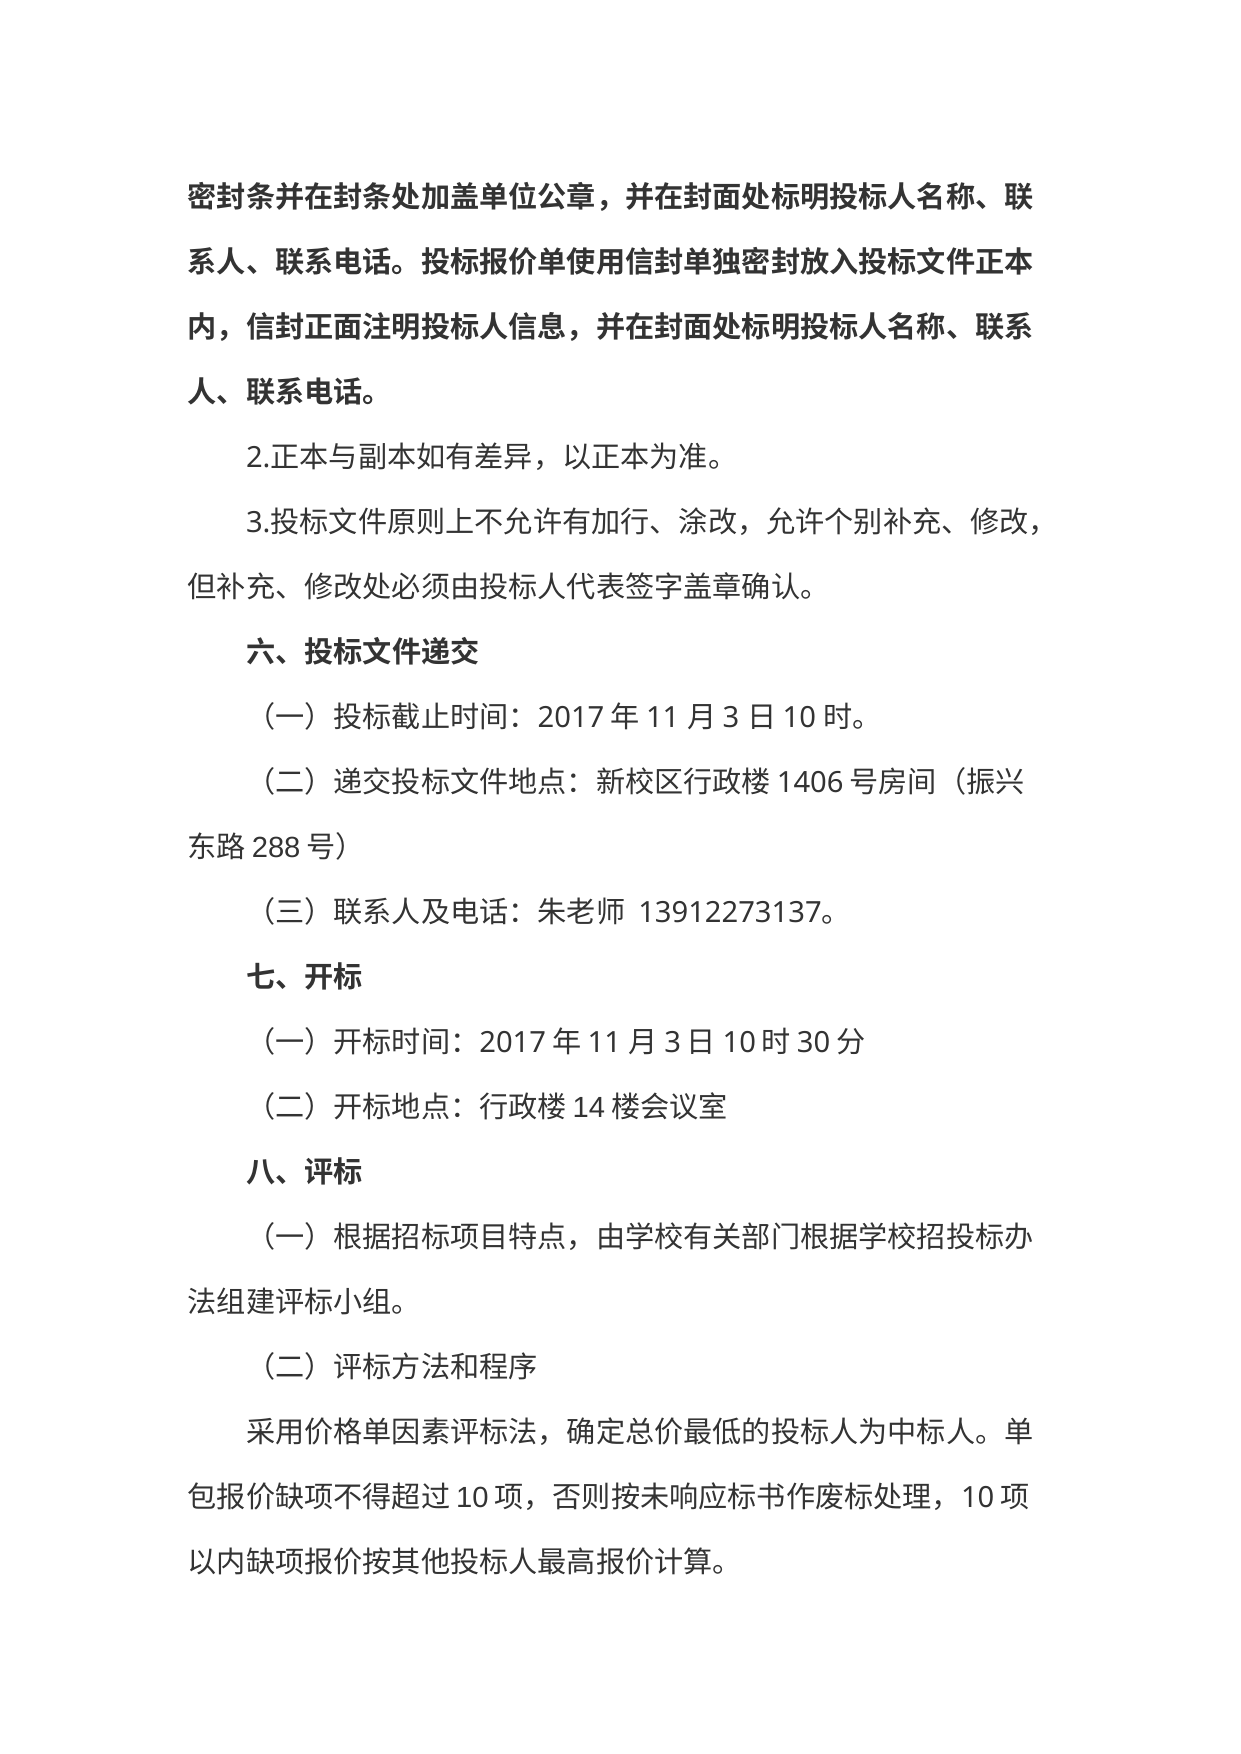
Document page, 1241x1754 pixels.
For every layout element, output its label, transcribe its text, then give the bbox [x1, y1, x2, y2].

text （二）开标地点：行政楼14楼会议室 [187, 1072, 1053, 1137]
text 八、评标 [187, 1137, 1053, 1202]
text 七、开标 [187, 942, 1053, 1007]
text 采用价格单因素评标法，确定总价最低的投标人为中标人。单包报价缺项不得超过10项，否则按未响应标书作废标处理，10项以内缺项报价按其他投标人最高报价计算。 [187, 1397, 1053, 1592]
text （三）联系人及电话：朱老师 13912273137。 [187, 877, 1053, 942]
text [187, 162, 1053, 422]
text （一）根据招标项目特点，由学校有关部门根据学校招投标办法组建评标小组。 [187, 1202, 1053, 1332]
text 3.投标文件原则上不允许有加行、涂改，允许个别补充、修改，但补充、修改处必须由投标人代表签字盖章确认。 [187, 487, 1053, 617]
text （二）递交投标文件地点：新校区行政楼1406号房间（振兴东路288号） [187, 747, 1053, 877]
text （一）开标时间：2017年 11 月 3日 10时30分 [187, 1007, 1053, 1072]
text （二）评标方法和程序 [187, 1332, 1053, 1397]
text 六、投标文件递交 [187, 617, 1053, 682]
text 2.正本与副本如有差异，以正本为准。 [187, 422, 1053, 487]
text （一）投标截止时间：2017年 11 月 3 日 10 时。 [187, 682, 1053, 747]
